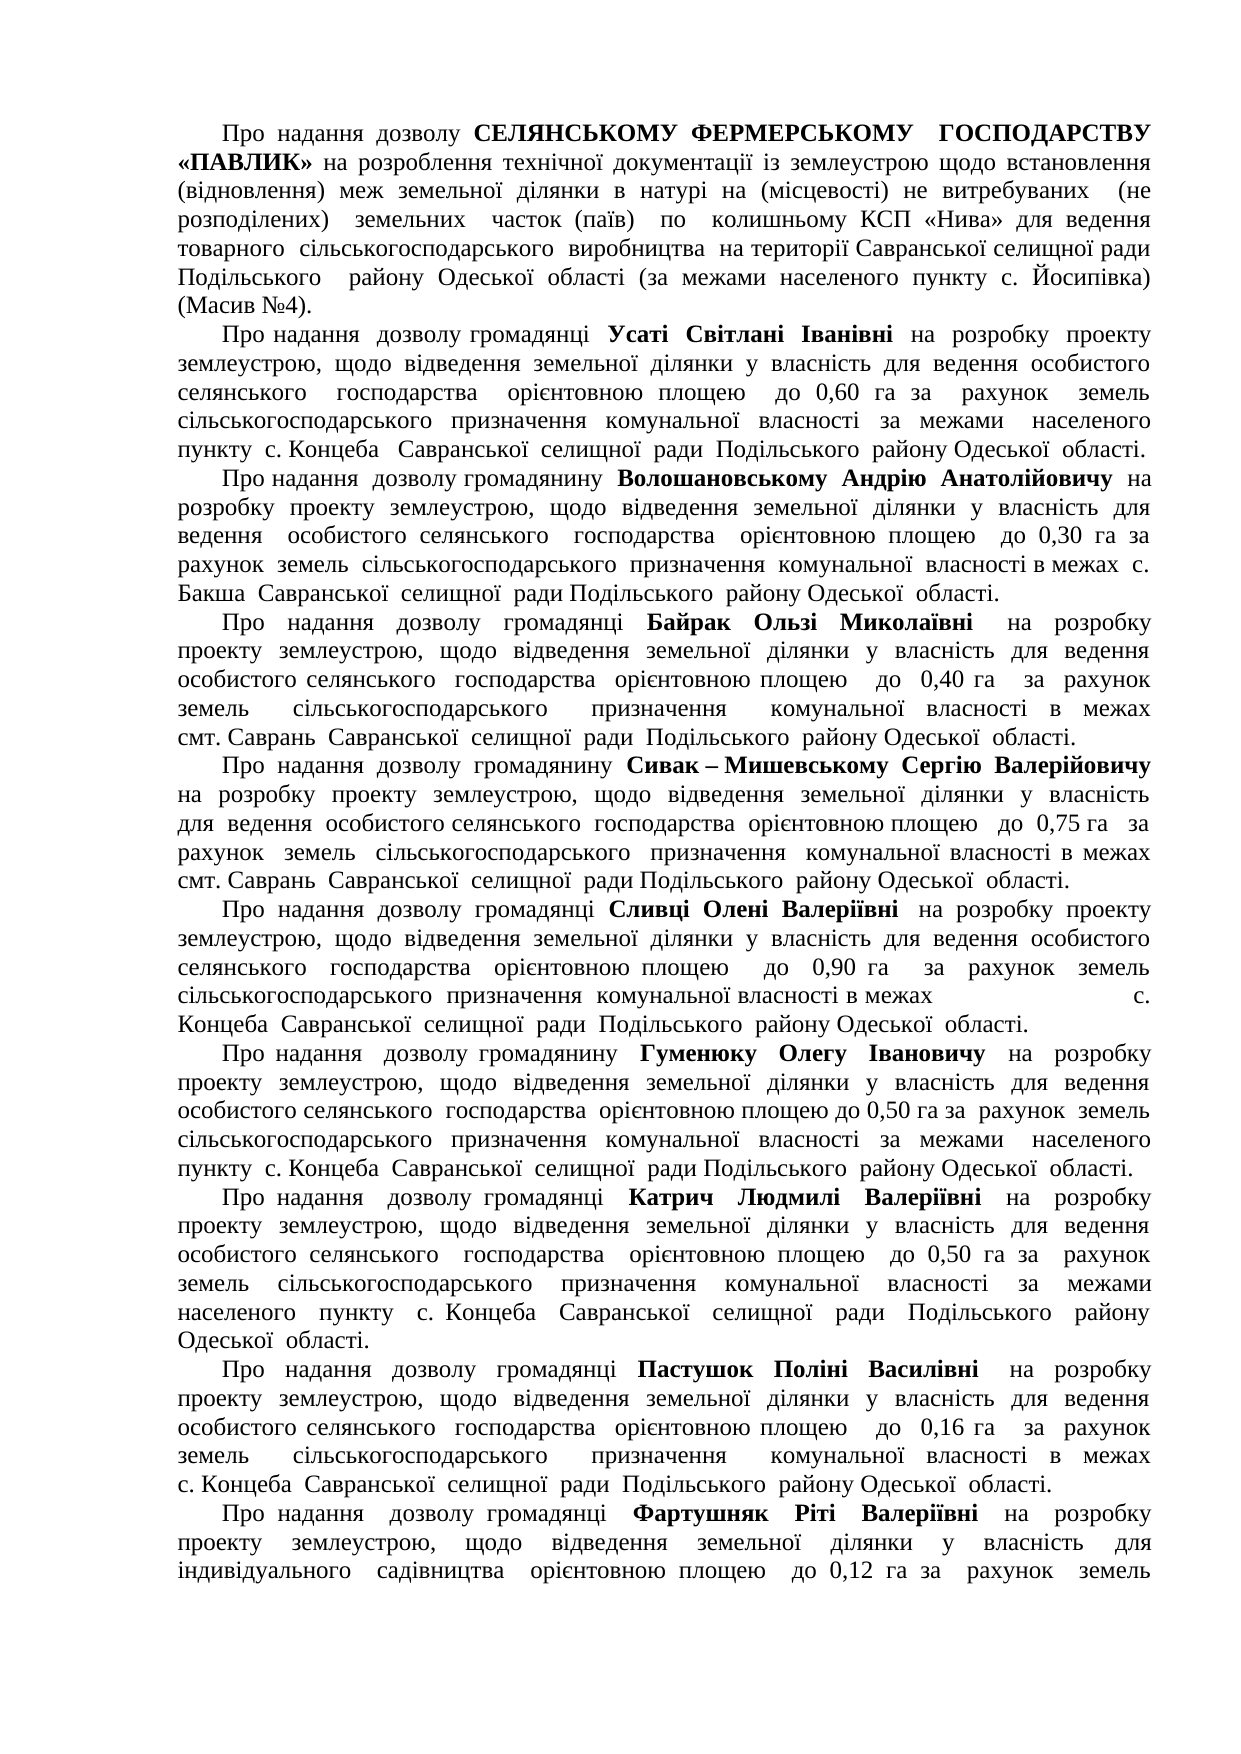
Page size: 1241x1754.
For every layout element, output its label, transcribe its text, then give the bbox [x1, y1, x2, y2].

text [177, 1498, 1152, 1584]
text Про надання дозволу громадянці Пастушок Поліні Василівні на розробку проекту землеустрою, щодо відведення земельної ділянки у власність для ведення особистого селянського господарства орієнтовною площею до 0,16 га за рахунок земель сільськогосподарського призначення комунальної власності в межах с. Концеба Савранської селищної ради Подільського району Одеської області. [177, 1354, 1152, 1498]
text Про надання дозволу громадянці Катрич Людмилі Валеріївні на розробку проекту землеустрою, щодо відведення земельної ділянки у власність для ведення особистого селянського господарства орієнтовною площею до 0,50 га за рахунок земель сільськогосподарського призначення комунальної власності за межами населеного пункту с. Концеба Савранської селищної ради Подільського району Одеської області. [177, 1182, 1152, 1354]
text Про надання дозволу СЕЛЯНСЬКОМУ ФЕРМЕРСЬКОМУ ГОСПОДАРСТВУ «ПАВЛИК» на розроблення технічної документації із землеустрою щодо встановлення (відновлення) меж земельної ділянки в натурі на (місцевості) не витребуваних (не розподілених) земельних часток (паїв) по колишньому КСП «Нива» для ведення товарного сільськогосподарського виробництва на території Савранської селищної ради Подільського району Одеської області (за межами населеного пункту с. Йосипівка) (Масив №4). [177, 118, 1152, 319]
text Про надання дозволу громадянці Сливці Олені Валеріївні на розробку проекту землеустрою, щодо відведення земельної ділянки у власність для ведення особистого селянського господарства орієнтовною площею до 0,90 га за рахунок земель сільськогосподарського призначення комунальної власності в межах с. Концеба Савранської селищної ради Подільського району Одеської області. [177, 894, 1152, 1038]
text Про надання дозволу громадянину Волошановському Андрію Анатолійовичу на розробку проекту землеустрою, щодо відведення земельної ділянки у власність для ведення особистого селянського господарства орієнтовною площею до 0,30 га за рахунок земель сільськогосподарського призначення комунальної власності в межах с. Бакша Савранської селищної ради Подільського району Одеської області. [177, 463, 1152, 607]
text Про надання дозволу громадянину Гуменюку Олегу Івановичу на розробку проекту землеустрою, щодо відведення земельної ділянки у власність для ведення особистого селянського господарства орієнтовною площею до 0,50 га за рахунок земель сільськогосподарського призначення комунальної власності за межами населеного пункту с. Концеба Савранської селищної ради Подільського району Одеської області. [177, 1038, 1152, 1182]
text Про надання дозволу громадянину Сивак – Мишевському Сергію Валерійовичу на розробку проекту землеустрою, щодо відведення земельної ділянки у власність для ведення особистого селянського господарства орієнтовною площею до 0,75 га за рахунок земель сільськогосподарського призначення комунальної власності в межах смт. Саврань Савранської селищної ради Подільського району Одеської області. [177, 751, 1152, 894]
text Про надання дозволу громадянці Усаті Світлані Іванівні на розробку проекту землеустрою, щодо відведення земельної ділянки у власність для ведення особистого селянського господарства орієнтовною площею до 0,60 га за рахунок земель сільськогосподарського призначення комунальної власності за межами населеного пункту с. Концеба Савранської селищної ради Подільського району Одеської області. [177, 319, 1152, 463]
text Про надання дозволу громадянці Байрак Ользі Миколаївні на розробку проекту землеустрою, щодо відведення земельної ділянки у власність для ведення особистого селянського господарства орієнтовною площею до 0,40 га за рахунок земель сільськогосподарського призначення комунальної власності в межах смт. Саврань Савранської селищної ради Подільського району Одеської області. [177, 607, 1152, 751]
